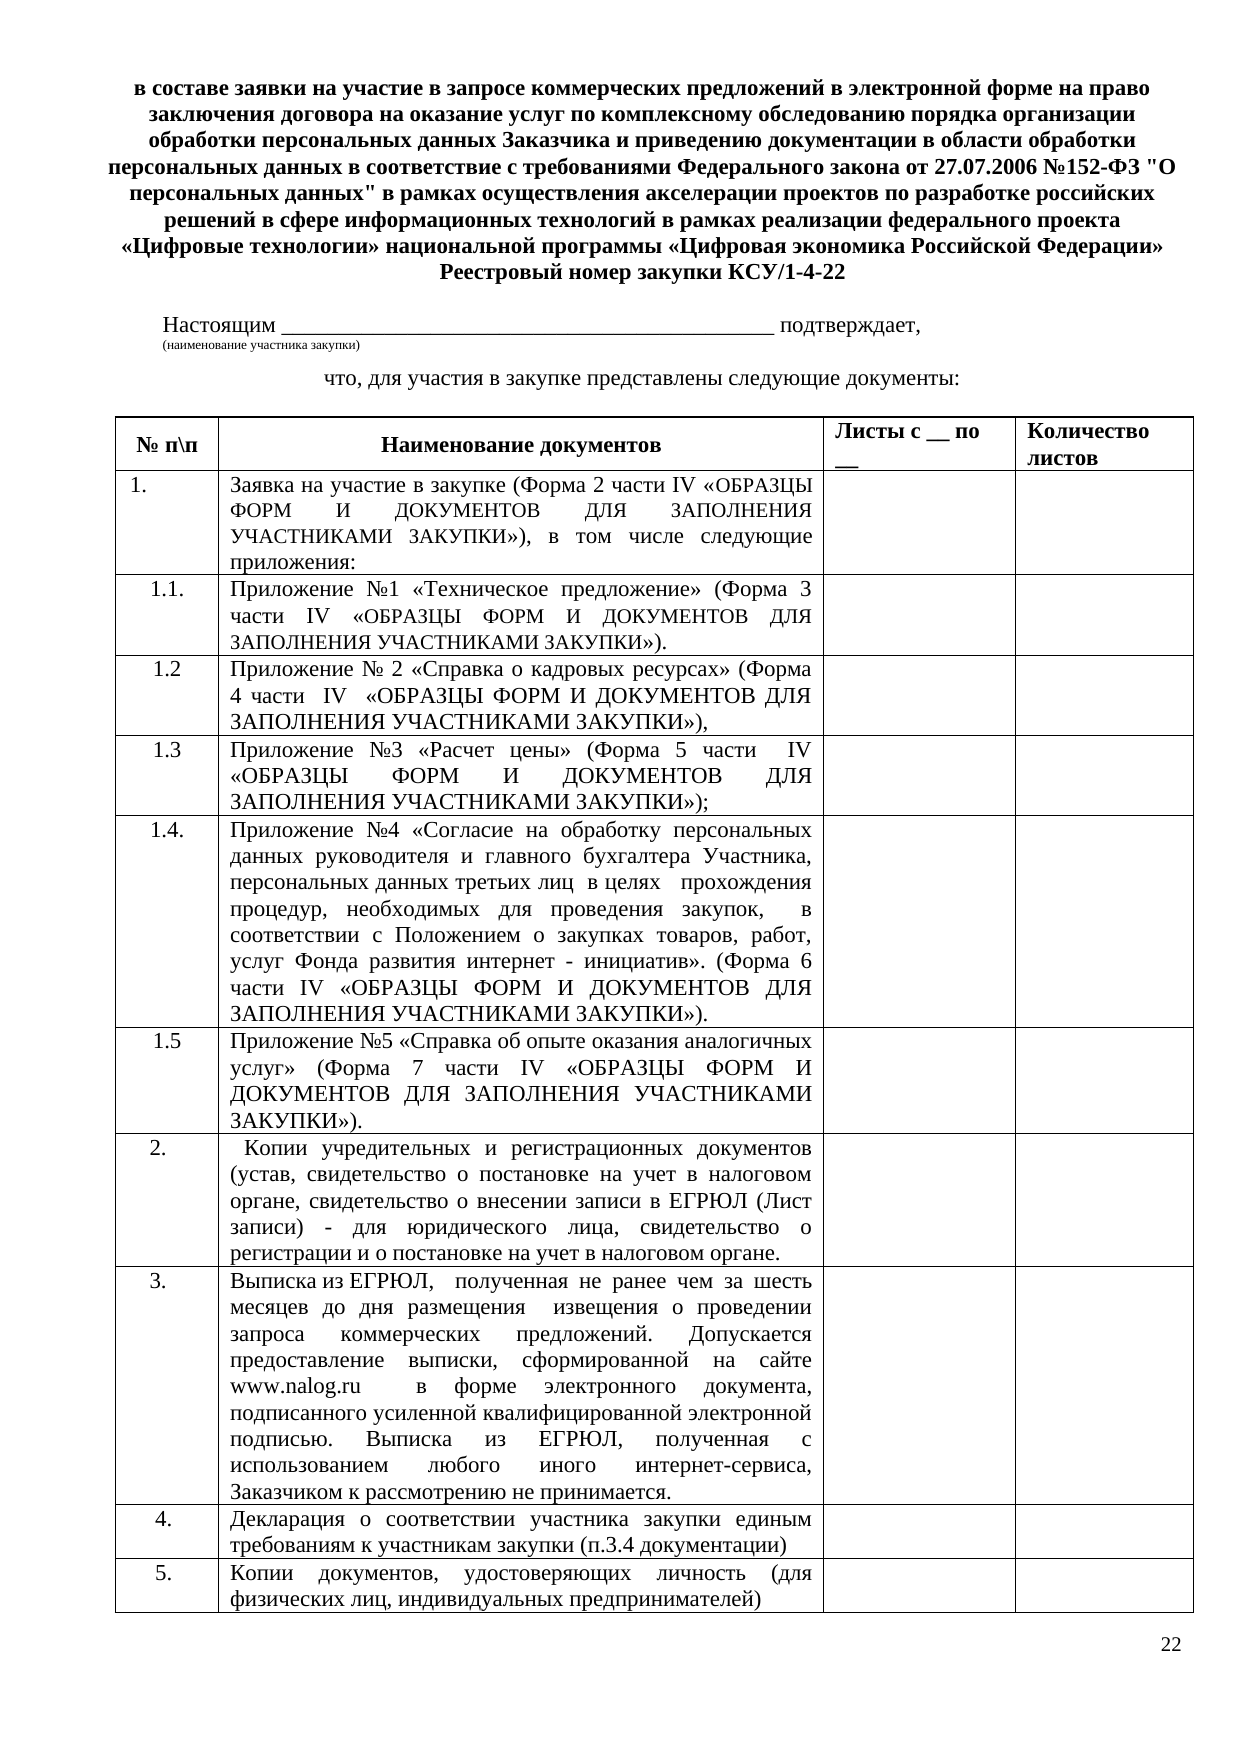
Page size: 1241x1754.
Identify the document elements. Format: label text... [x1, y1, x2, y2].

text (наименование участника закупки) [103, 337, 1181, 364]
table_cell 1.4. [116, 816, 218, 1027]
table_cell 1.1. [116, 575, 218, 654]
table_cell Копии учредительных и регистрационных документов (устав, свидетельство о постановке на учет в налоговом органе, свидетельство о внесении записи в ЕГРЮЛ (Лист записи) - для юридического лица, свидетельство о регистрации и о постановке на учет в налоговом органе. [219, 1134, 823, 1266]
table_cell Приложение № 2 «Справка о кадровых ресурсах» (Форма 4 части IV «ОБРАЗЦЫ ФОРМ И ДОКУМЕНТОВ ДЛЯ ЗАПОЛНЕНИЯ УЧАСТНИКАМИ ЗАКУПКИ»), [219, 656, 823, 734]
table_header Листы с __ по __ [824, 418, 1015, 470]
table_cell [824, 736, 1015, 815]
table_cell [824, 1267, 1015, 1504]
table_cell Приложение №3 «Расчет цены» (Форма 5 части IV «ОБРАЗЦЫ ФОРМ И ДОКУМЕНТОВ ДЛЯ ЗАПОЛНЕНИЯ УЧАСТНИКАМИ ЗАКУПКИ»); [219, 736, 823, 815]
table_cell [1016, 656, 1193, 734]
table_cell [824, 1028, 1015, 1133]
text Настоящим ___________________________________________ подтверждает, [103, 311, 1181, 337]
table_cell [1016, 1028, 1193, 1133]
text в составе заявки на участие в запросе коммерческих предложений в электронной форме на право заключения договора на оказание услуг по комплексному обследованию порядка организации обработки персональных данных Заказчика и приведению документации в области обработки персональных данных в соответствие с требованиями Федерального закона от 27.07.2006 №152-ФЗ "О персональных данных" в рамках осуществления акселерации проектов по разработке российских решений в сфере информационных технологий в рамках реализации федерального проекта «Цифровые технологии» национальной программы «Цифровая экономика Российской Федерации» [103, 74, 1181, 258]
table_cell Копии документов, удостоверяющих личность (для физических лиц, индивидуальных предпринимателей) [219, 1559, 823, 1612]
table_header № п\п [116, 418, 218, 470]
table_cell [1016, 1267, 1193, 1504]
table_cell Заявка на участие в закупке (Форма 2 части IV «ОБРАЗЦЫ ФОРМ И ДОКУМЕНТОВ ДЛЯ ЗАПОЛНЕНИЯ УЧАСТНИКАМИ ЗАКУПКИ»), в том числе следующие приложения: [219, 471, 823, 574]
table_cell Декларация о соответствии участника закупки единым требованиям к участникам закупки (п.3.4 документации) [219, 1505, 823, 1558]
table_cell [824, 1134, 1015, 1266]
table_cell 2. [116, 1134, 218, 1266]
table_cell 5. [116, 1559, 218, 1612]
table_cell [1016, 1505, 1193, 1558]
table_cell [824, 816, 1015, 1027]
table_cell [824, 1505, 1015, 1558]
table_cell [1016, 736, 1193, 815]
text что, для участия в закупке представлены следующие документы: [103, 364, 1181, 390]
text Реестровый номер закупки КСУ/1-4-22 [103, 258, 1181, 285]
table_cell Приложение №5 «Справка об опыте оказания аналогичных услуг» (Форма 7 части IV «ОБРАЗЦЫ ФОРМ И ДОКУМЕНТОВ ДЛЯ ЗАПОЛНЕНИЯ УЧАСТНИКАМИ ЗАКУПКИ»). [219, 1028, 823, 1133]
table_cell 4. [116, 1505, 218, 1558]
table_cell 3. [116, 1267, 218, 1504]
table_cell [824, 1559, 1015, 1612]
table_cell [1016, 1134, 1193, 1266]
table_cell Приложение №1 «Техническое предложение» (Форма 3 части IV «ОБРАЗЦЫ ФОРМ И ДОКУМЕНТОВ ДЛЯ ЗАПОЛНЕНИЯ УЧАСТНИКАМИ ЗАКУПКИ»). [219, 575, 823, 654]
table_cell [824, 471, 1015, 574]
table_cell [824, 656, 1015, 734]
table_cell 1.3 [116, 736, 218, 815]
table_header Количество листов [1016, 418, 1193, 470]
table_cell [116, 471, 218, 574]
table_cell 1.5 [116, 1028, 218, 1133]
table_cell [1016, 471, 1193, 574]
table_cell [1016, 575, 1193, 654]
table_cell [824, 575, 1015, 654]
table_cell 1.2 [116, 656, 218, 734]
table_cell [1016, 1559, 1193, 1612]
table_cell Выписка из ЕГРЮЛ, полученная не ранее чем за шесть месяцев до дня размещения извещения о проведении запроса коммерческих предложений. Допускается предоставление выписки, сформированной на сайте www.nalog.ru в форме электронного документа, подписанного усиленной квалифицированной электронной подписью. Выписка из ЕГРЮЛ, полученная с использованием любого иного интернет-сервиса, Заказчиком к рассмотрению не принимается. [219, 1267, 823, 1504]
table_header Наименование документов [219, 418, 823, 470]
table_cell Приложение №4 «Согласие на обработку персональных данных руководителя и главного бухгалтера Участника, персональных данных третьих лиц в целях прохождения процедур, необходимых для проведения закупок, в соответствии с Положением о закупках товаров, работ, услуг Фонда развития интернет - инициатив». (Форма 6 части IV «ОБРАЗЦЫ ФОРМ И ДОКУМЕНТОВ ДЛЯ ЗАПОЛНЕНИЯ УЧАСТНИКАМИ ЗАКУПКИ»). [219, 816, 823, 1027]
table_cell [1016, 816, 1193, 1027]
